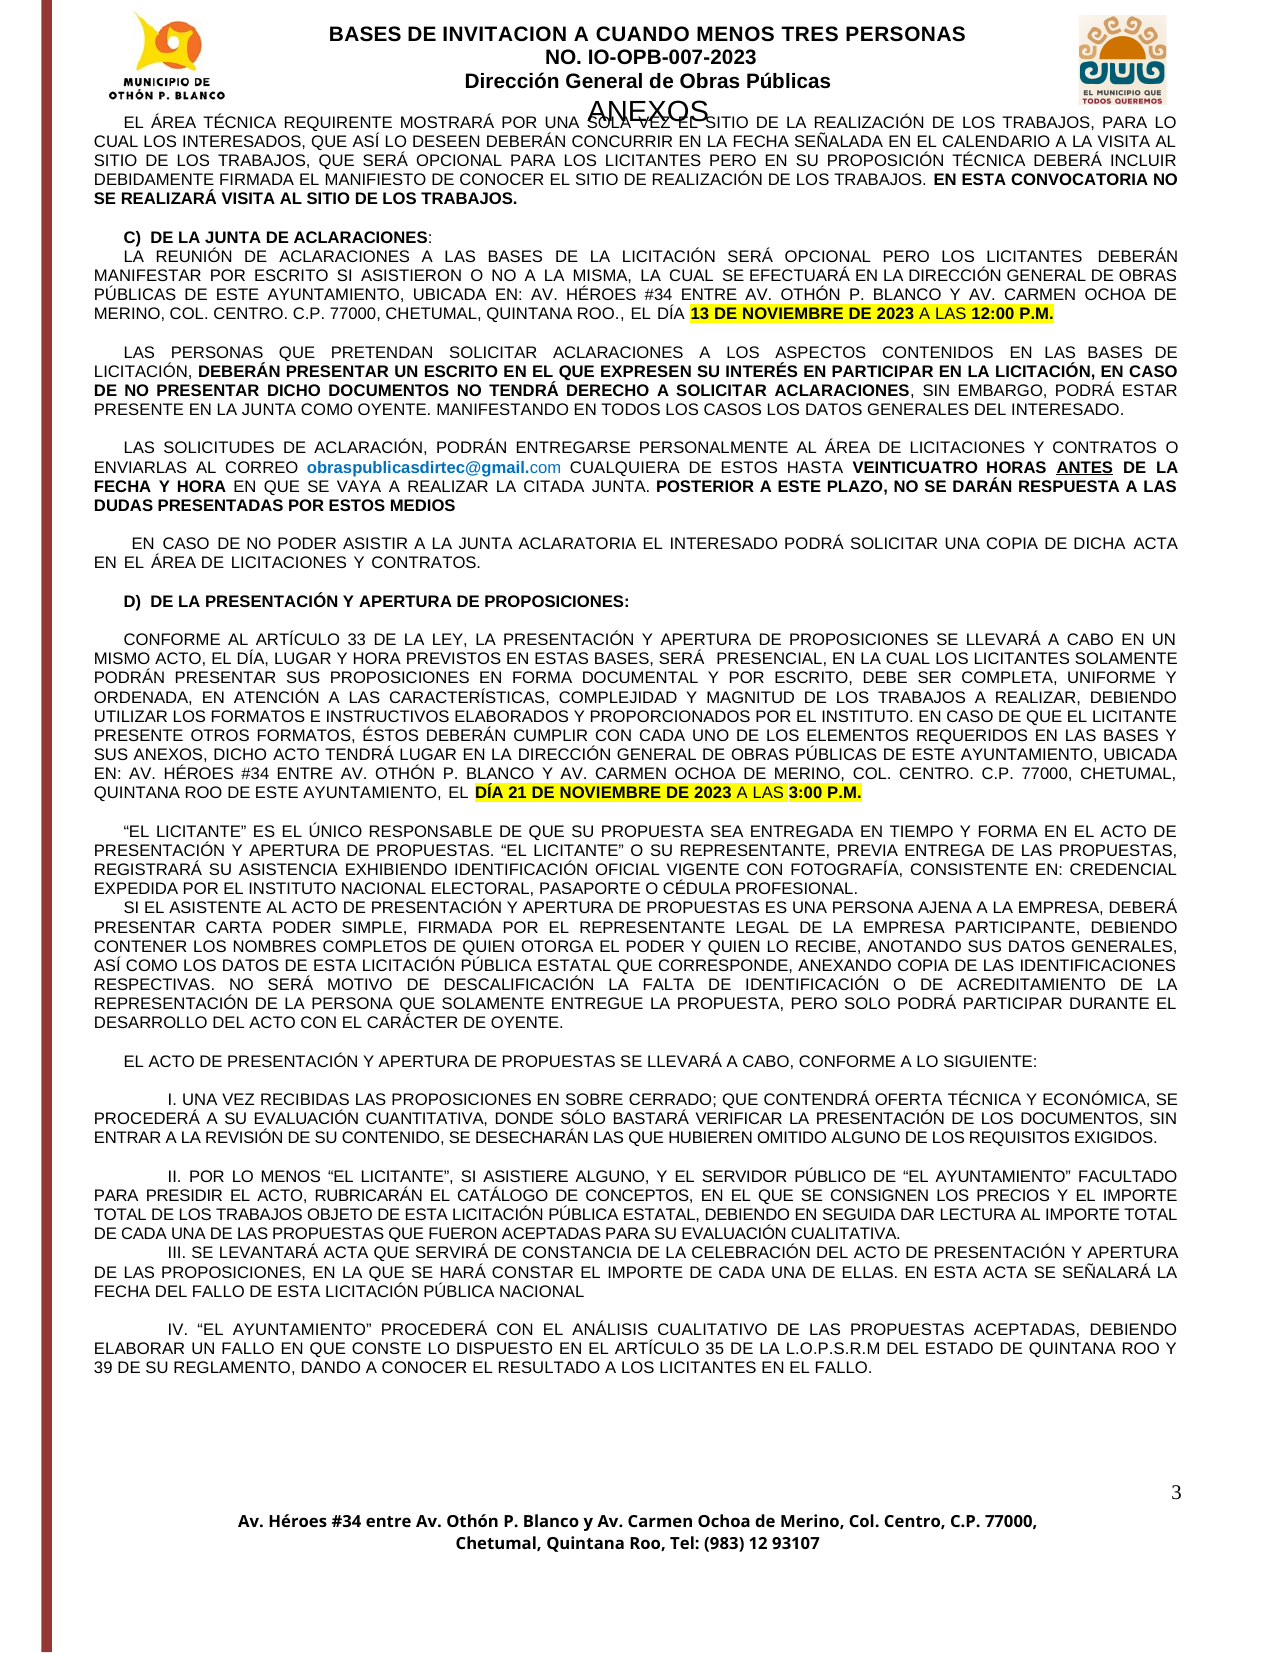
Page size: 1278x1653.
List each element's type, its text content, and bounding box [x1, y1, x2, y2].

text I. UNA VEZ RECIBIDAS LAS PROPOSICIONES EN SOBRE CERRADO; QUE CONTENDRÁ OFERTA TÉCNICA Y ECONÓMICA, SE PROCEDERÁ A SU EVALUACIÓN CUANTITATIVA, DONDE SÓLO BASTARÁ VERIFICAR LA PRESENTACIÓN DE LOS DOCUMENTOS, SIN ENTRAR A LA REVISIÓN DE SU CONTENIDO, SE DESECHARÁN LAS QUE HUBIEREN OMITIDO ALGUNO DE LOS REQUISITOS EXIGIDOS. [94, 1090, 1178, 1147]
text D) DE LA PRESENTACIÓN Y APERTURA DE PROPOSICIONES: [94, 592, 1178, 611]
text “EL LICITANTE” ES EL ÚNICO RESPONSABLE DE QUE SU PROPUESTA SEA ENTREGADA EN TIEMPO Y FORMA EN EL ACTO DE PRESENTACIÓN Y APERTURA DE PROPUESTAS. “EL LICITANTE” O SU REPRESENTANTE, PREVIA ENTREGA DE LAS PROPUESTAS, REGISTRARÁ SU ASISTENCIA EXHIBIENDO IDENTIFICACIÓN OFICIAL VIGENTE CON FOTOGRAFÍA, CONSISTENTE EN: CREDENCIAL EXPEDIDA POR EL INSTITUTO NACIONAL ELECTORAL, PASAPORTE O CÉDULA PROFESIONAL. [94, 822, 1178, 898]
text C) DE LA JUNTA DE ACLARACIONES: [94, 227, 1178, 247]
text EN CASO DE NO PODER ASISTIR A LA JUNTA ACLARATORIA EL INTERESADO PODRÁ SOLICITAR UNA COPIA DE DICHA ACTA EN EL ÁREA DE LICITACIONES Y CONTRATOS. [94, 534, 1178, 572]
text LA REUNIÓN DE ACLARACIONES A LAS BASES DE LA LICITACIÓN SERÁ OPCIONAL PERO LOS LICITANTES DEBERÁN MANIFESTAR POR ESCRITO SI ASISTIERON O NO A LA MISMA, LA CUAL SE EFECTUARÁ EN LA DIRECCIÓN GENERAL DE OBRAS PÚBLICAS DE ESTE AYUNTAMIENTO, UBICADA EN: AV. HÉROES #34 ENTRE AV. OTHÓN P. BLANCO Y AV. CARMEN OCHOA DE MERINO, COL. CENTRO. C.P. 77000, CHETUMAL, QUINTANA ROO., EL DÍA 13 DE NOVIEMBRE DE 2023 A LAS 12:00 P.M. [94, 247, 1178, 323]
picture [104, 0, 237, 112]
text EL ACTO DE PRESENTACIÓN Y APERTURA DE PROPUESTAS SE LLEVARÁ A CABO, CONFORME A LO SIGUIENTE: [94, 1052, 1178, 1071]
text II. POR LO MENOS “EL LICITANTE”, SI ASISTIERE ALGUNO, Y EL SERVIDOR PÚBLICO DE “EL AYUNTAMIENTO” FACULTADO PARA PRESIDIR EL ACTO, RUBRICARÁN EL CATÁLOGO DE CONCEPTOS, EN EL QUE SE CONSIGNEN LOS PRECIOS Y EL IMPORTE TOTAL DE LOS TRABAJOS OBJETO DE ESTA LICITACIÓN PÚBLICA ESTATAL, DEBIENDO EN SEGUIDA DAR LECTURA AL IMPORTE TOTAL DE CADA UNA DE LAS PROPUESTAS QUE FUERON ACEPTADAS PARA SU EVALUACIÓN CUALITATIVA. [94, 1167, 1178, 1243]
text CONFORME AL ARTÍCULO 33 DE LA LEY, LA PRESENTACIÓN Y APERTURA DE PROPOSICIONES SE LLEVARÁ A CABO EN UN MISMO ACTO, EL DÍA, LUGAR Y HORA PREVISTOS EN ESTAS BASES, SERÁ PRESENCIAL, EN LA CUAL LOS LICITANTES SOLAMENTE PODRÁN PRESENTAR SUS PROPOSICIONES EN FORMA DOCUMENTAL Y POR ESCRITO, DEBE SER COMPLETA, UNIFORME Y ORDENADA, EN ATENCIÓN A LAS CARACTERÍSTICAS, COMPLEJIDAD Y MAGNITUD DE LOS TRABAJOS A REALIZAR, DEBIENDO UTILIZAR LOS FORMATOS E INSTRUCTIVOS ELABORADOS Y PROPORCIONADOS POR EL INSTITUTO. EN CASO DE QUE EL LICITANTE PRESENTE OTROS FORMATOS, ÉSTOS DEBERÁN CUMPLIR CON CADA UNO DE LOS ELEMENTOS REQUERIDOS EN LAS BASES Y SUS ANEXOS, DICHO ACTO TENDRÁ LUGAR EN LA DIRECCIÓN GENERAL DE OBRAS PÚBLICAS DE ESTE AYUNTAMIENTO, UBICADA EN: AV. HÉROES #34 ENTRE AV. OTHÓN P. BLANCO Y AV. CARMEN OCHOA DE MERINO, COL. CENTRO. C.P. 77000, CHETUMAL, QUINTANA ROO DE ESTE AYUNTAMIENTO, EL DÍA 21 DE NOVIEMBRE DE 2023 A LAS 3:00 P.M. [94, 630, 1178, 802]
text III. SE LEVANTARÁ ACTA QUE SERVIRÁ DE CONSTANCIA DE LA CELEBRACIÓN DEL ACTO DE PRESENTACIÓN Y APERTURA DE LAS PROPOSICIONES, EN LA QUE SE HARÁ CONSTAR EL IMPORTE DE CADA UNA DE ELLAS. EN ESTA ACTA SE SEÑALARÁ LA FECHA DEL FALLO DE ESTA LICITACIÓN PÚBLICA NACIONAL [94, 1243, 1178, 1301]
text IV. “EL AYUNTAMIENTO” PROCEDERÁ CON EL ANÁLISIS CUALITATIVO DE LAS PROPUESTAS ACEPTADAS, DEBIENDO ELABORAR UN FALLO EN QUE CONSTE LO DISPUESTO EN EL ARTÍCULO 35 DE LA L.O.P.S.R.M DEL ESTADO DE QUINTANA ROO Y 39 DE SU REGLAMENTO, DANDO A CONOCER EL RESULTADO A LOS LICITANTES EN EL FALLO. [94, 1320, 1178, 1377]
text SI EL ASISTENTE AL ACTO DE PRESENTACIÓN Y APERTURA DE PROPUESTAS ES UNA PERSONA AJENA A LA EMPRESA, DEBERÁ PRESENTAR CARTA PODER SIMPLE, FIRMADA POR EL REPRESENTANTE LEGAL DE LA EMPRESA PARTICIPANTE, DEBIENDO CONTENER LOS NOMBRES COMPLETOS DE QUIEN OTORGA EL PODER Y QUIEN LO RECIBE, ANOTANDO SUS DATOS GENERALES, ASÍ COMO LOS DATOS DE ESTA LICITACIÓN PÚBLICA ESTATAL QUE CORRESPONDE, ANEXANDO COPIA DE LAS IDENTIFICACIONES RESPECTIVAS. NO SERÁ MOTIVO DE DESCALIFICACIÓN LA FALTA DE IDENTIFICACIÓN O DE ACREDITAMIENTO DE LA REPRESENTACIÓN DE LA PERSONA QUE SOLAMENTE ENTREGUE LA PROPUESTA, PERO SOLO PODRÁ PARTICIPAR DURANTE EL DESARROLLO DEL ACTO CON EL CARÁCTER DE OYENTE. [94, 898, 1178, 1032]
text EL ÁREA TÉCNICA REQUIRENTE MOSTRARÁ POR UNA SOLA VEZ EL SITIO DE LA REALIZACIÓN DE LOS TRABAJOS, PARA LO CUAL LOS INTERESADOS, QUE ASÍ LO DESEEN DEBERÁN CONCURRIR EN LA FECHA SEÑALADA EN EL CALENDARIO A LA VISITA AL SITIO DE LOS TRABAJOS, QUE SERÁ OPCIONAL PARA LOS LICITANTES PERO EN SU PROPOSICIÓN TÉCNICA DEBERÁ INCLUIR DEBIDAMENTE FIRMADA EL MANIFIESTO DE CONOCER EL SITIO DE REALIZACIÓN DE LOS TRABAJOS. EN ESTA CONVOCATORIA NO SE REALIZARÁ VISITA AL SITIO DE LOS TRABAJOS. [94, 112, 1178, 208]
picture [1078, 15, 1167, 105]
text LAS SOLICITUDES DE ACLARACIÓN, PODRÁN ENTREGARSE PERSONALMENTE AL ÁREA DE LICITACIONES Y CONTRATOS O ENVIARLAS AL CORREO obraspublicasdirtec@gmail.com CUALQUIERA DE ESTOS HASTA VEINTICUATRO HORAS ANTES DE LA FECHA Y HORA EN QUE SE VAYA A REALIZAR LA CITADA JUNTA. POSTERIOR A ESTE PLAZO, NO SE DARÁN RESPUESTA A LAS DUDAS PRESENTADAS POR ESTOS MEDIOS [94, 438, 1178, 515]
text LAS PERSONAS QUE PRETENDAN SOLICITAR ACLARACIONES A LOS ASPECTOS CONTENIDOS EN LAS BASES DE LICITACIÓN, DEBERÁN PRESENTAR UN ESCRITO EN EL QUE EXPRESEN SU INTERÉS EN PARTICIPAR EN LA LICITACIÓN, EN CASO DE NO PRESENTAR DICHO DOCUMENTOS NO TENDRÁ DERECHO A SOLICITAR ACLARACIONES, SIN EMBARGO, PODRÁ ESTAR PRESENTE EN LA JUNTA COMO OYENTE. MANIFESTANDO EN TODOS LOS CASOS LOS DATOS GENERALES DEL INTERESADO. [94, 342, 1178, 419]
